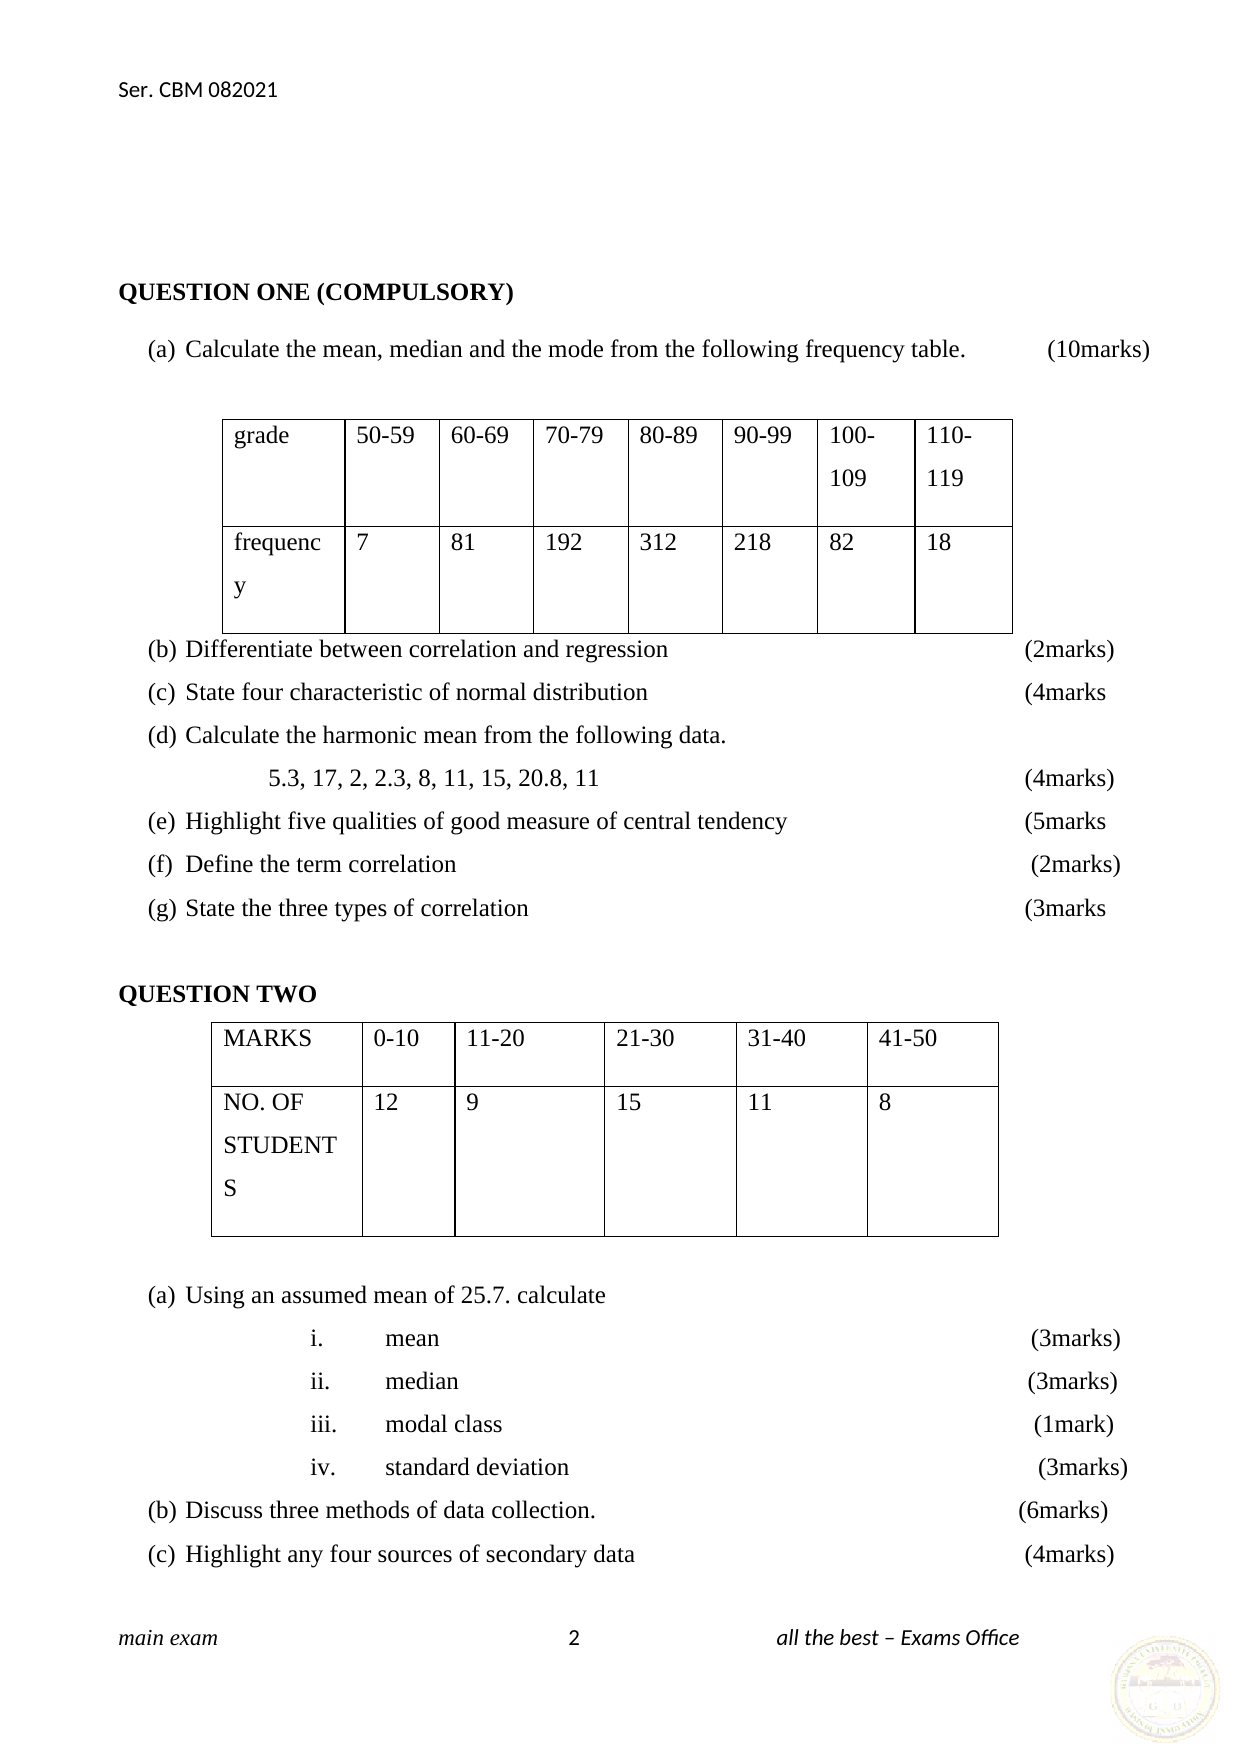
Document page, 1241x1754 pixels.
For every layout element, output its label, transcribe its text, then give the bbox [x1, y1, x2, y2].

table_header grade [223, 420, 344, 526]
text QUESTION TWO [118, 979, 1181, 1008]
table_header 90-99 [723, 420, 817, 526]
table_cell 18 [916, 527, 1012, 633]
table_cell 81 [440, 527, 533, 633]
table_header 31-40 [737, 1023, 867, 1086]
list Discuss three methods of data collection. (6marks) [148, 1496, 1181, 1524]
list Highlight five qualities of good measure of central tendency (5marks [148, 806, 1181, 835]
table_cell 312 [629, 527, 722, 633]
table_cell 7 [346, 527, 439, 633]
table_header 100-109 [818, 420, 914, 526]
list Differentiate between correlation and regression (2marks) [148, 634, 1181, 663]
list standard deviation (3marks) [310, 1452, 1181, 1481]
table_header 0-10 [363, 1023, 454, 1086]
list State four characteristic of normal distribution (4marks [148, 677, 1181, 706]
table_header 110-119 [916, 420, 1012, 526]
list Calculate the harmonic mean from the following data. 5.3, 17, 2, 2.3, 8, 11, 15, 20.8, 11 (4marks) [148, 720, 1181, 792]
list median (3marks) [310, 1366, 1181, 1395]
table_cell 9 [456, 1087, 604, 1236]
list Highlight any four sources of secondary data (4marks) [148, 1539, 1181, 1567]
table_cell 12 [363, 1087, 454, 1236]
list mean (3marks) [310, 1323, 1181, 1352]
table_header 50-59 [346, 420, 439, 526]
table_header MARKS [212, 1023, 362, 1086]
list Using an assumed mean of 25.7. calculate [148, 1280, 1181, 1309]
table_cell NO. OF STUDENTS [212, 1087, 362, 1236]
text QUESTION ONE (COMPULSORY) [118, 277, 1181, 305]
table_cell 15 [605, 1087, 736, 1236]
table_cell 218 [723, 527, 817, 633]
table_header 70-79 [534, 420, 628, 526]
list Define the term correlation (2marks) [148, 849, 1181, 878]
table_cell 11 [737, 1087, 867, 1236]
table_header 80-89 [629, 420, 722, 526]
list Calculate the mean, median and the mode from the following frequency table. (10marks) [148, 334, 1181, 363]
table_header 11-20 [456, 1023, 604, 1086]
table_header 21-30 [605, 1023, 736, 1086]
table_cell frequency [223, 527, 344, 633]
list State the three types of correlation (3marks [148, 893, 1181, 921]
table_cell 8 [868, 1087, 998, 1236]
table_cell 82 [818, 527, 914, 633]
table_cell 192 [534, 527, 628, 633]
table_header 41-50 [868, 1023, 998, 1086]
list modal class (1mark) [310, 1409, 1181, 1438]
table_header 60-69 [440, 420, 533, 526]
